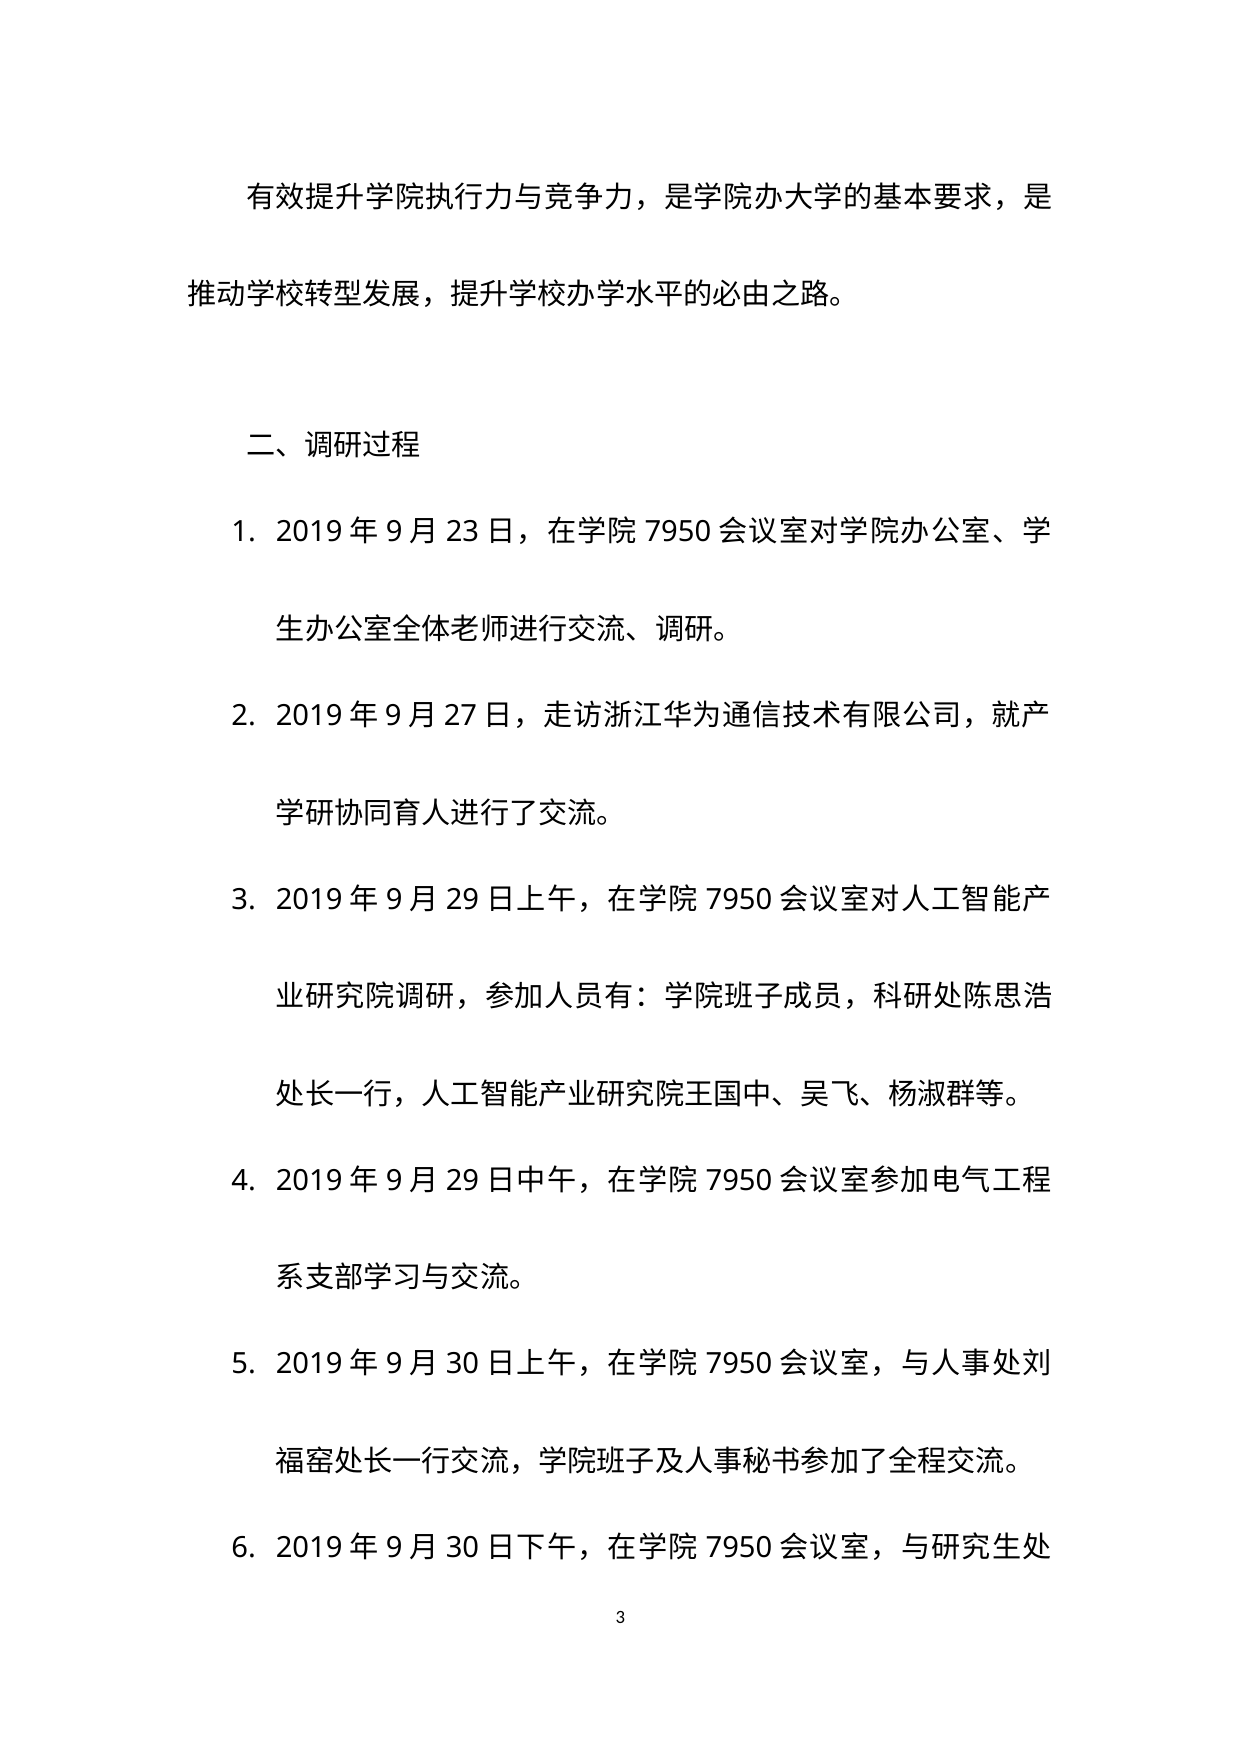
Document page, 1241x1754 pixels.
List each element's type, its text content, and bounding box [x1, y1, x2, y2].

text 有效提升学院执行力与竞争力，是学院办大学的基本要求，是推动学校转型发展，提升学校办学水平的必由之路。 [187, 162, 1053, 324]
list 2019年9月30日上午，在学院7950会议室，与人事处刘福窑处长一行交流，学院班子及人事秘书参加了全程交流。 [231, 1329, 1053, 1491]
list 2019年9月23日，在学院7950会议室对学院办公室、学生办公室全体老师进行交流、调研。 [231, 497, 1053, 659]
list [231, 1512, 1053, 1577]
list 2019年9月29日上午，在学院7950会议室对人工智能产业研究院调研，参加人员有：学院班子成员，科研处陈思浩处长一行，人工智能产业研究院王国中、吴飞、杨淑群等。 [231, 864, 1053, 1124]
list 2019年9月29日中午，在学院7950会议室参加电气工程系支部学习与交流。 [231, 1145, 1053, 1308]
text 二、调研过程 [187, 411, 1053, 476]
list 2019年9月27日，走访浙江华为通信技术有限公司，就产学研协同育人进行了交流。 [231, 680, 1053, 843]
